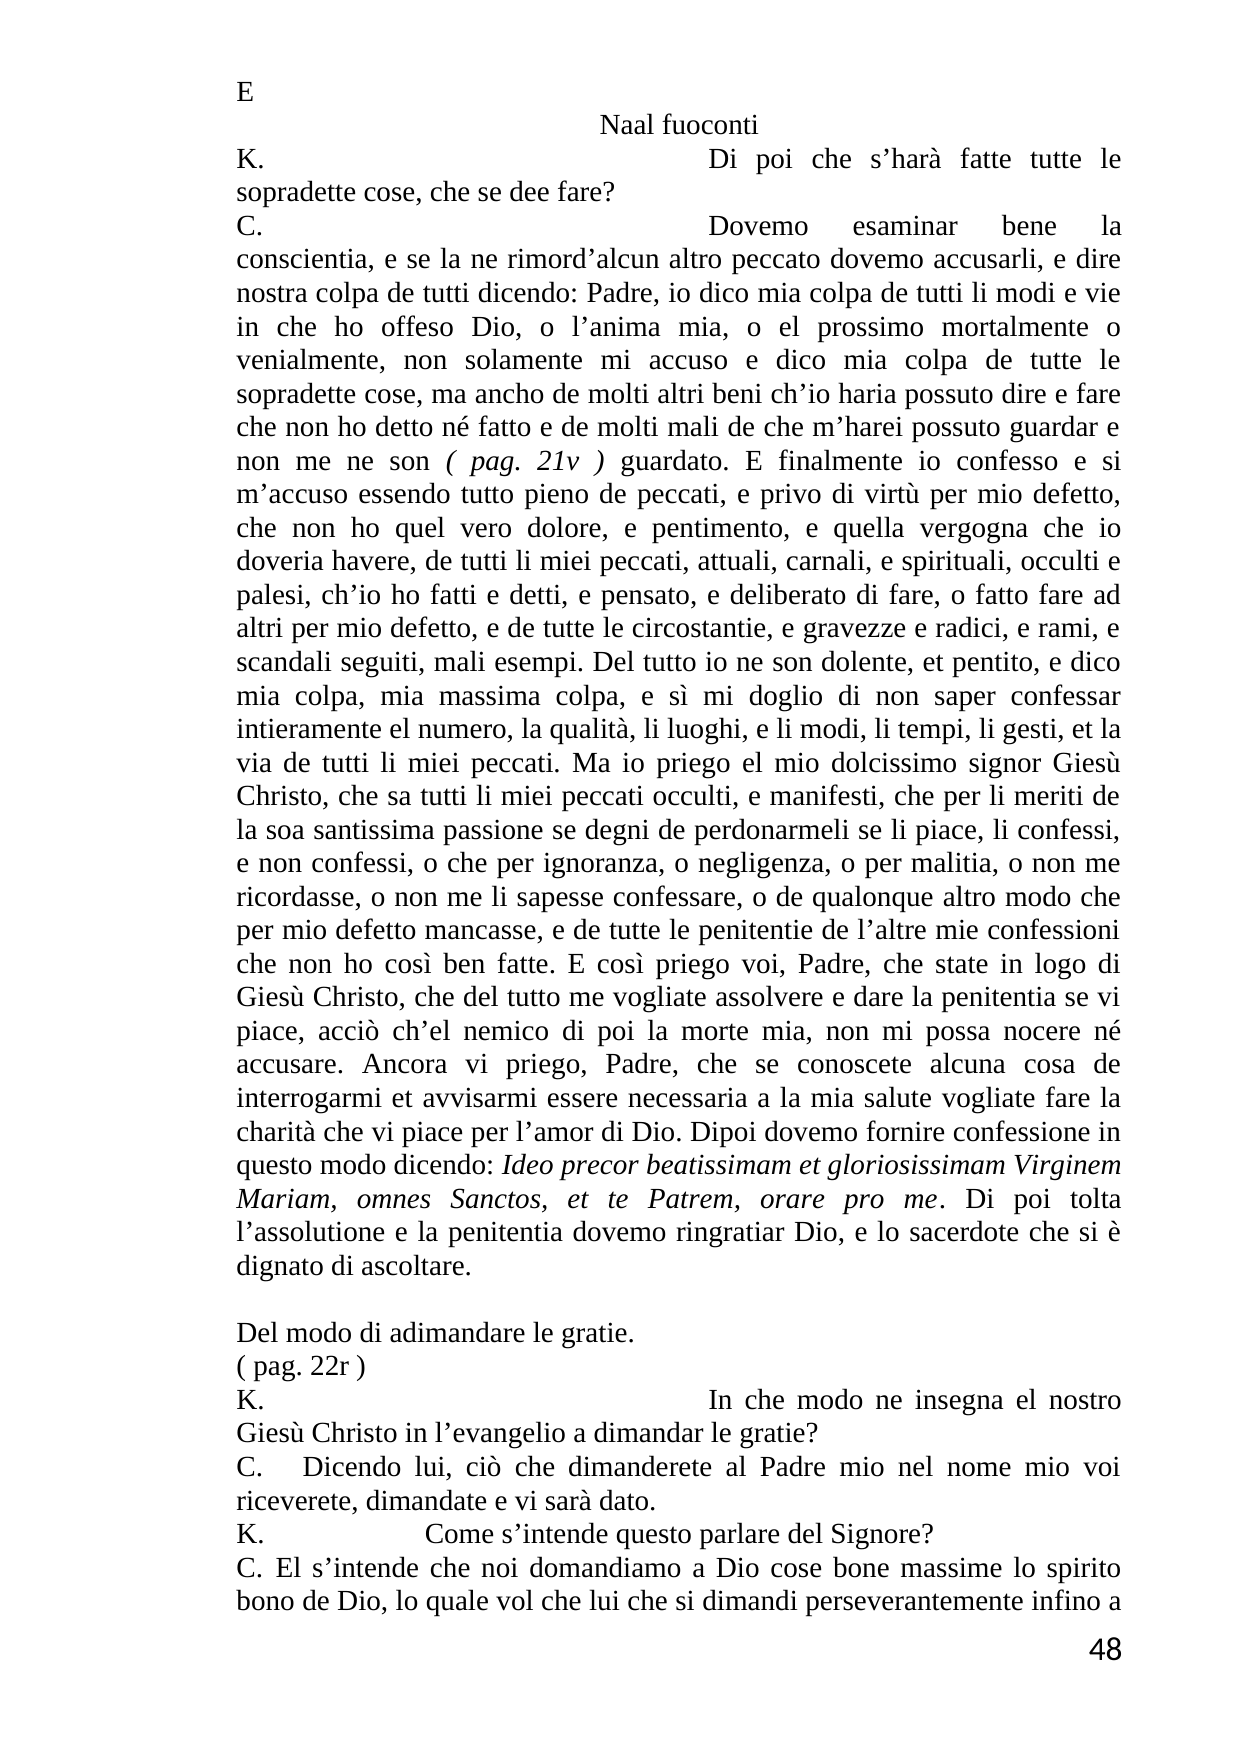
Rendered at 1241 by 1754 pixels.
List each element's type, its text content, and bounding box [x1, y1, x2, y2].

text C. Dovemo esaminar bene la conscientia, e se la ne rimord’alcun altro peccato dovemo accusarli, e dire nostra colpa de tutti dicendo: Padre, io dico mia colpa de tutti li modi e vie in che ho offeso Dio, o l’anima mia, o el prossimo mortalmente o venialmente, non solamente mi accuso e dico mia colpa de tutte le sopradette cose, ma ancho de molti altri beni ch’io haria possuto dire e fare che non ho detto né fatto e de molti mali de che m’harei possuto guardar e non me ne son ( pag. 21v ) guardato. E finalmente io confesso e si m’accuso essendo tutto pieno de peccati, e privo di virtù per mio defetto, che non ho quel vero dolore, e pentimento, e quella vergogna che io doveria havere, de tutti li miei peccati, attuali, carnali, e spirituali, occulti e palesi, ch’io ho fatti e detti, e pensato, e deliberato di fare, o fatto fare ad altri per mio defetto, e de tutte le circostantie, e gravezze e radici, e rami, e scandali seguiti, mali esempi. Del tutto io ne son dolente, et pentito, e dico mia colpa, mia massima colpa, e sì mi doglio di non saper confessar intieramente el numero, la qualità, li luoghi, e li modi, li tempi, li gesti, et la via de tutti li miei peccati. Ma io priego el mio dolcissimo signor Giesù Christo, che sa tutti li miei peccati occulti, e manifesti, che per li meriti de la soa santissima passione se degni de perdonarmeli se li piace, li confessi, e non confessi, o che per ignoranza, o negligenza, o per malitia, o non me ricordasse, o non me li sapesse confessare, o de qualonque altro modo che per mio defetto mancasse, e de tutte le penitentie de l’altre mie confessioni che non ho così ben fatte. E così priego voi, Padre, che state in logo di Giesù Christo, che del tutto me vogliate assolvere e dare la penitentia se vi piace, acciò ch’el nemico di poi la morte mia, non mi possa nocere né accusare. Ancora vi priego, Padre, che se conoscete alcuna cosa de interrogarmi et avvisarmi essere necessaria a la mia salute vogliate fare la charità che vi piace per l’amor di Dio. Dipoi dovemo fornire confessione in questo modo dicendo: Ideo precor beatissimam et gloriosissimam Virginem Mariam, omnes Sanctos, et te Patrem, orare pro me. Di poi tolta l’assolutione e la penitentia dovemo ringratiar Dio, e lo sacerdote che si è dignato di ascoltare. [236, 208, 1122, 1281]
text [236, 1550, 1122, 1617]
text K. In che modo ne insegna el nostro Giesù Christo in l’evangelio a dimandar le gratie? [236, 1382, 1122, 1449]
text C. Dicendo lui, ciò che dimanderete al Padre mio nel nome mio voi riceverete, dimandate e vi sarà dato. [236, 1449, 1122, 1516]
text Del modo di adimandare le gratie. [236, 1315, 1122, 1348]
text K. Come s’intende questo parlare del Signore? [236, 1516, 1122, 1550]
text K. Di poi che s’harà fatte tutte le sopradette cose, che se dee fare? [236, 141, 1122, 208]
text ( pag. 22r ) [236, 1348, 1122, 1382]
